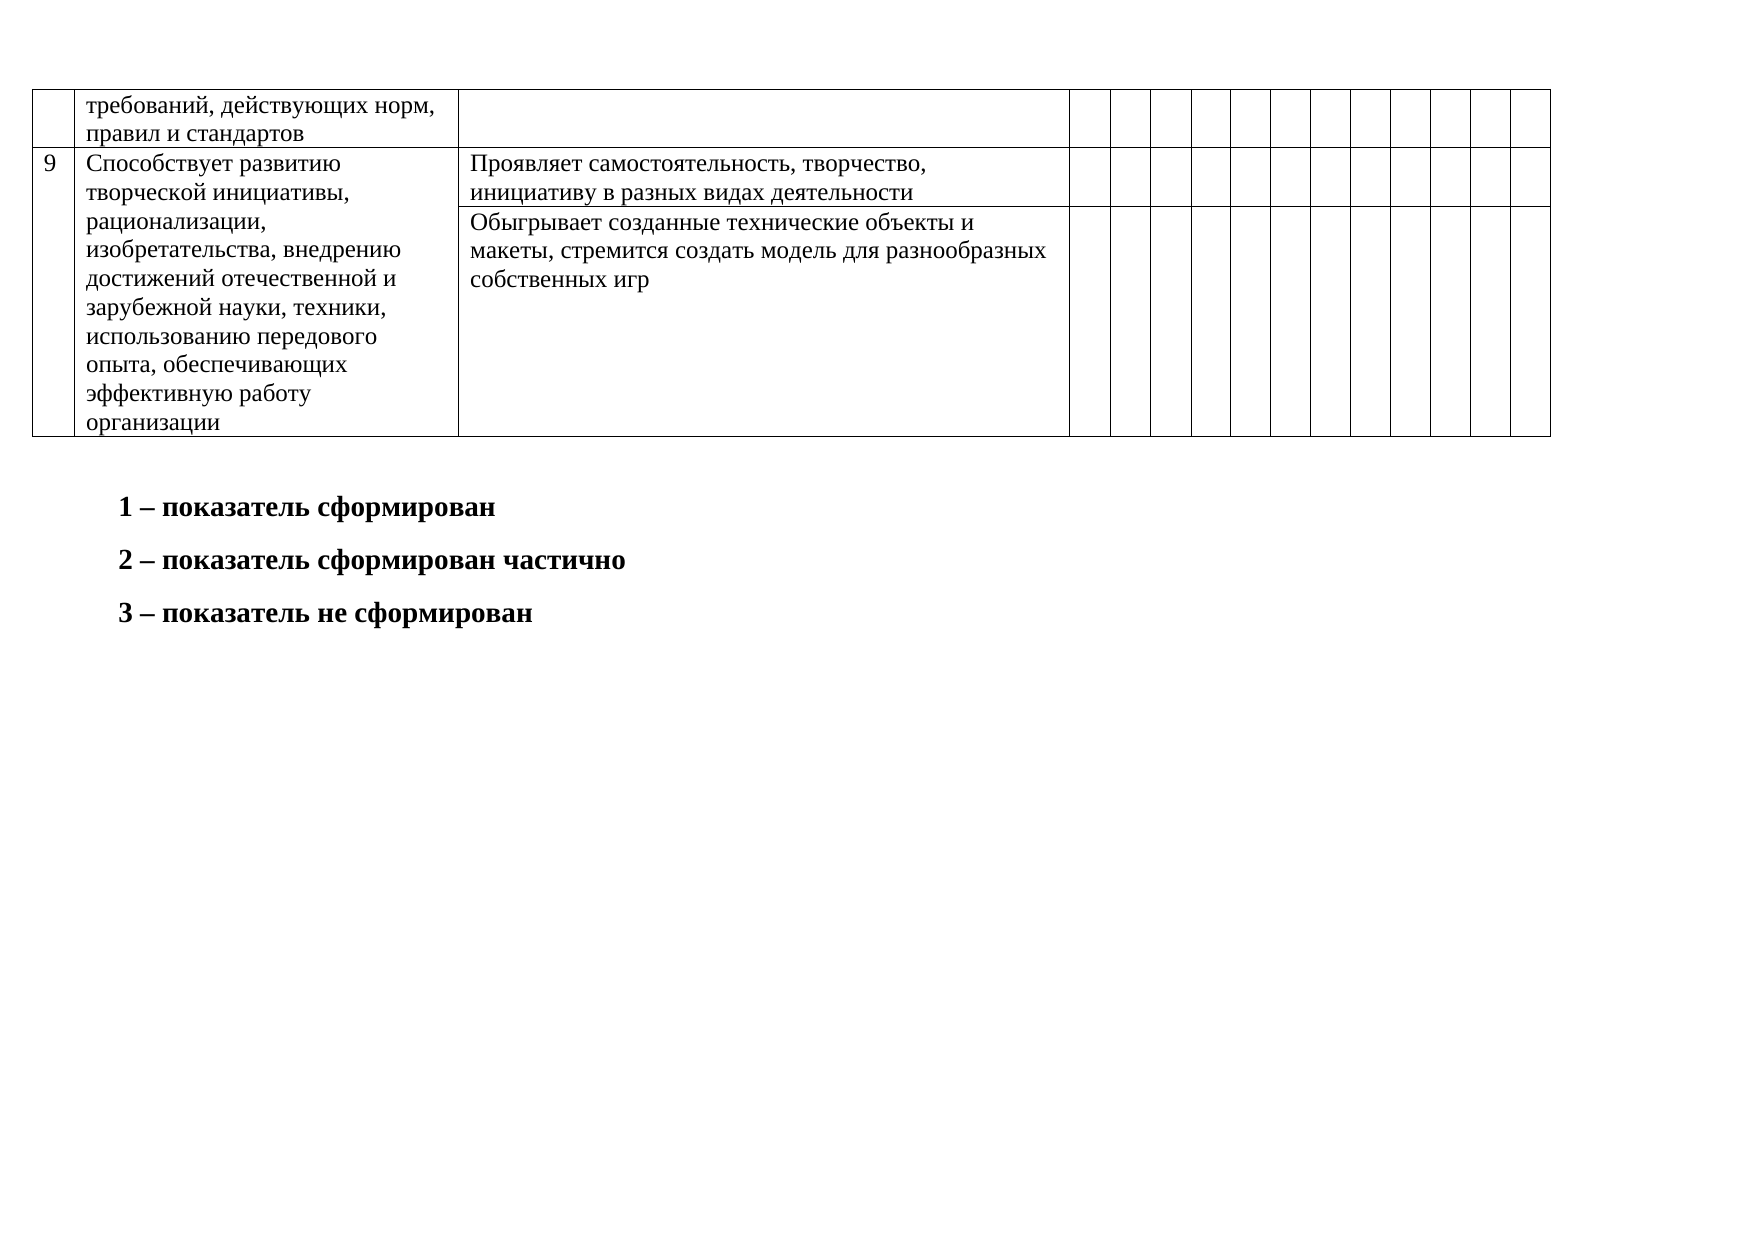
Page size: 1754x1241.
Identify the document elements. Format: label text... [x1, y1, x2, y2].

table_cell [1311, 148, 1350, 206]
table_cell [1311, 90, 1350, 147]
table_cell Обыгрывает созданные технические объекты и макеты, стремится создать модель для разнообразных собственных игр [459, 207, 1069, 436]
text 2 – показатель сформирован частично [118, 542, 1636, 576]
table_cell [1151, 207, 1191, 436]
table_cell [1391, 90, 1430, 147]
table_cell [1231, 207, 1270, 436]
table_cell [1431, 90, 1470, 147]
table_cell [1351, 90, 1390, 147]
table_cell [1511, 148, 1550, 206]
table_cell [1271, 90, 1310, 147]
table_cell [1471, 90, 1510, 147]
table_cell [1111, 90, 1150, 147]
table_cell [1311, 207, 1350, 436]
table_cell [1271, 207, 1310, 436]
table_cell [1391, 148, 1430, 206]
table_cell 9 [33, 148, 74, 436]
table_cell [1431, 207, 1470, 436]
table_cell [1511, 90, 1550, 147]
table_cell [1070, 207, 1110, 436]
text 3 – показатель не сформирован [118, 595, 1636, 629]
table_cell [1151, 90, 1191, 147]
table_cell [1111, 207, 1150, 436]
table_cell [1511, 207, 1550, 436]
table_cell [1391, 207, 1430, 436]
table_cell [1192, 148, 1230, 206]
table_cell [1471, 148, 1510, 206]
table_cell [1151, 148, 1191, 206]
table_cell [1070, 148, 1110, 206]
table_cell [1192, 90, 1230, 147]
text 1 – показатель сформирован [118, 489, 1636, 523]
table_cell [1070, 90, 1110, 147]
table_cell [1351, 207, 1390, 436]
table_cell [1231, 90, 1270, 147]
table_cell [1351, 148, 1390, 206]
table_cell [1471, 207, 1510, 436]
table_cell Проявляет самостоятельность, творчество, инициативу в разных видах деятельности [459, 148, 1069, 206]
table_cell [459, 90, 1069, 147]
table_cell Способствует развитию творческой инициативы, рационализации, изобретательства, внедрению достижений отечественной и зарубежной науки, техники, использованию передового опыта, обеспечивающих эффективную работу организации [75, 148, 458, 436]
table_cell [1111, 148, 1150, 206]
table_cell [1231, 148, 1270, 206]
table_cell [1271, 148, 1310, 206]
table_cell [1192, 207, 1230, 436]
table_cell [1431, 148, 1470, 206]
